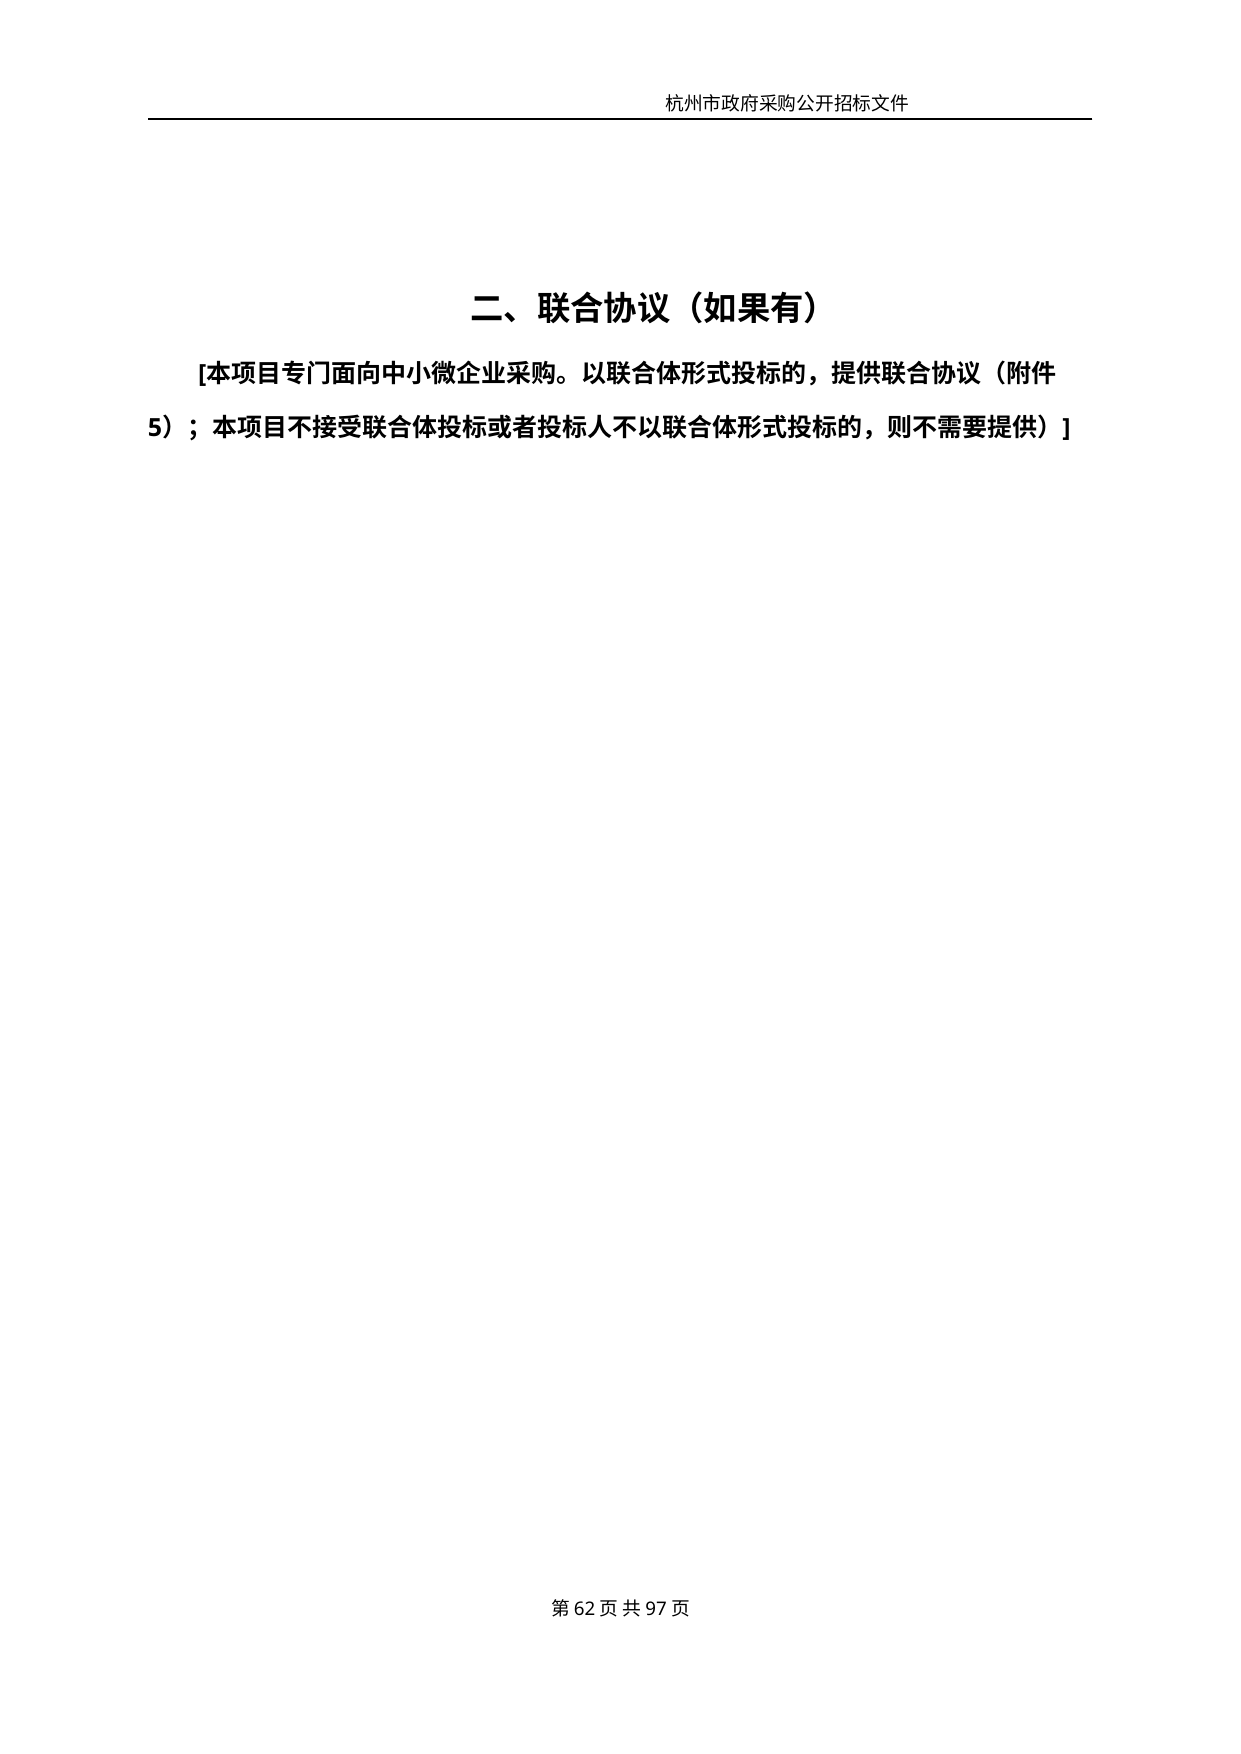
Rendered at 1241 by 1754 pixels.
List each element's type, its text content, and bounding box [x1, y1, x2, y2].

text [本项目专门面向中小微企业采购。以联合体形式投标的，提供联合协议（附件5）；本项目不接受联合体投标或者投标人不以联合体形式投标的，则不需要提供）] [148, 353, 1092, 444]
text 二、联合协议（如果有） [148, 281, 1092, 329]
